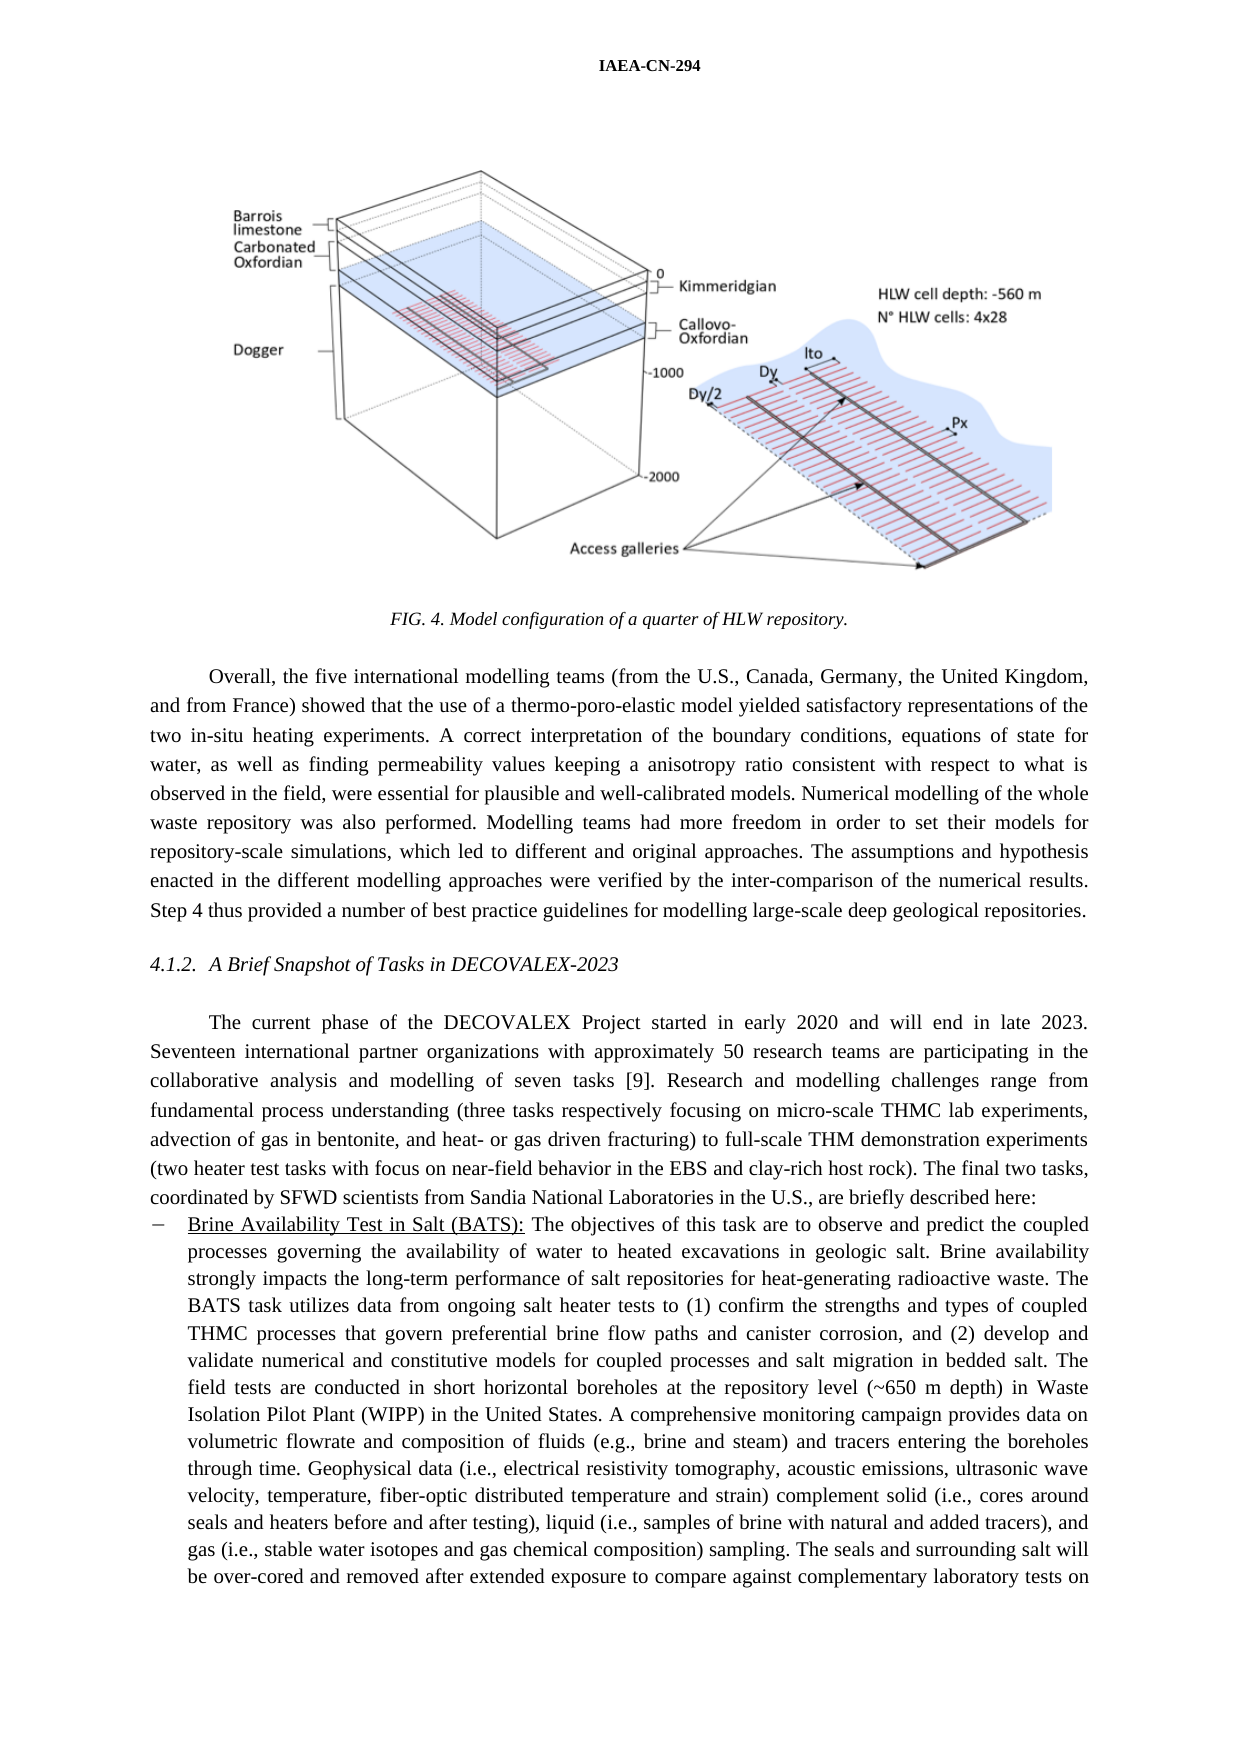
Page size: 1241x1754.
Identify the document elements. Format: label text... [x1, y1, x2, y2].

picture [217, 150, 1082, 587]
text FIG. 4. Model configuration of a quarter of HLW repository. [150, 608, 1090, 630]
text The current phase of the DECOVALEX Project started in early 2020 and will end in late 2023. Seventeen international partner organizations with approximately 50 research teams are participating in the collaborative analysis and modelling of seven tasks [9]. Research and modelling challenges range from fundamental process understanding (three tasks respectively focusing on micro-scale THMC lab experiments, advection of gas in bentonite, and heat- or gas driven fracturing) to full-scale THM demonstration experiments (two heater test tasks with focus on near-field behavior in the EBS and clay-rich host rock). The final two tasks, coordinated by SFWD scientists from Sandia National Laboratories in the U.S., are briefly described here: [150, 1005, 1090, 1209]
subtitle A Brief Snapshot of Tasks in DECOVALEX-2023 [150, 951, 1090, 976]
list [150, 1209, 1090, 1588]
text Overall, the five international modelling teams (from the U.S., Canada, Germany, the United Kingdom, and from France) showed that the use of a thermo-poro-elastic model yielded satisfactory representations of the two in-situ heating experiments. A correct interpretation of the boundary conditions, equations of state for water, as well as finding permeability values keeping a anisotropy ratio consistent with respect to what is observed in the field, were essential for plausible and well-calibrated models. Numerical modelling of the whole waste repository was also performed. Modelling teams had more freedom in order to set their models for repository-scale simulations, which led to different and original approaches. The assumptions and hypothesis enacted in the different modelling approaches were verified by the inter-comparison of the numerical results. Step 4 thus provided a number of best practice guidelines for modelling large-scale deep geological repositories. [150, 659, 1090, 922]
